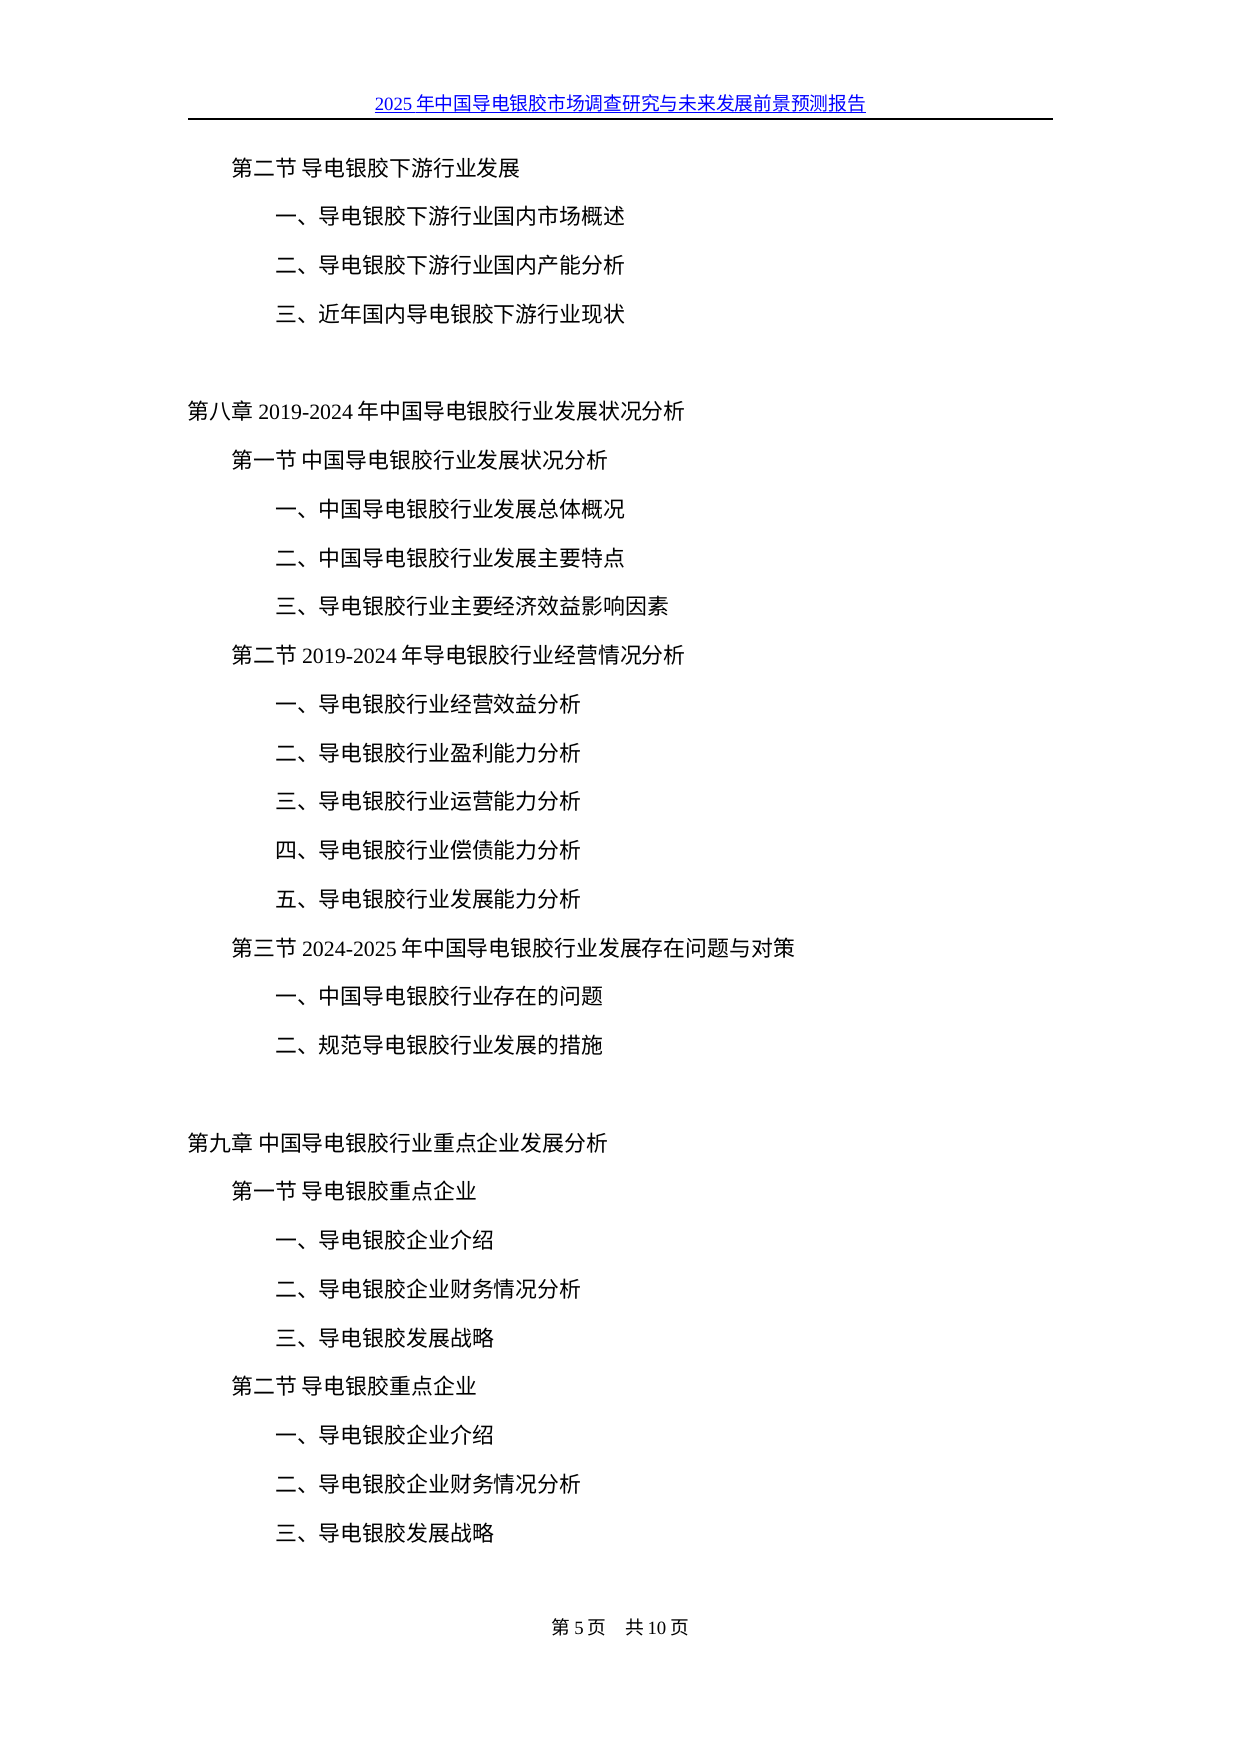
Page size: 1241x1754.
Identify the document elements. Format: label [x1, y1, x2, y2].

text [187, 150, 1053, 1548]
